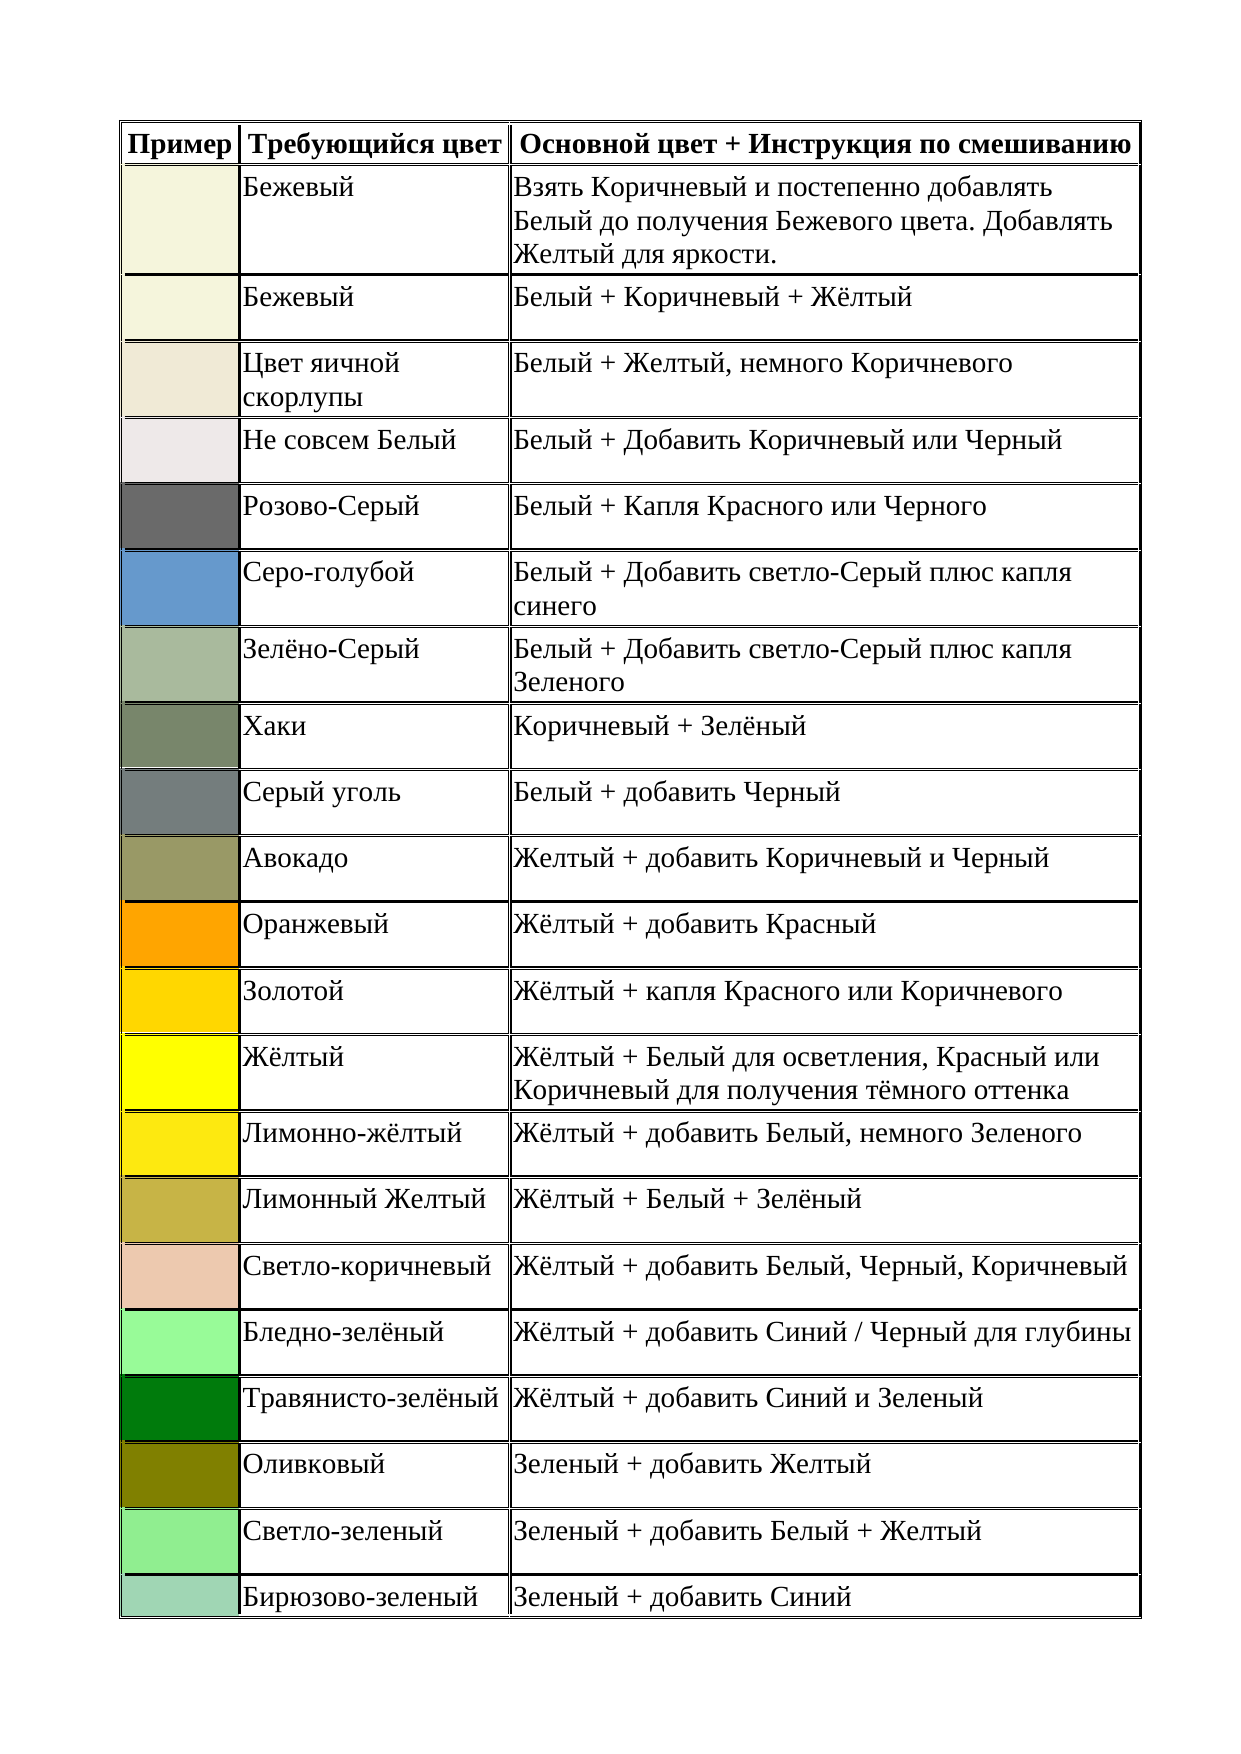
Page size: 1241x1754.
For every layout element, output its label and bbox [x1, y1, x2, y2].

table_header [117, 118, 1157, 1621]
